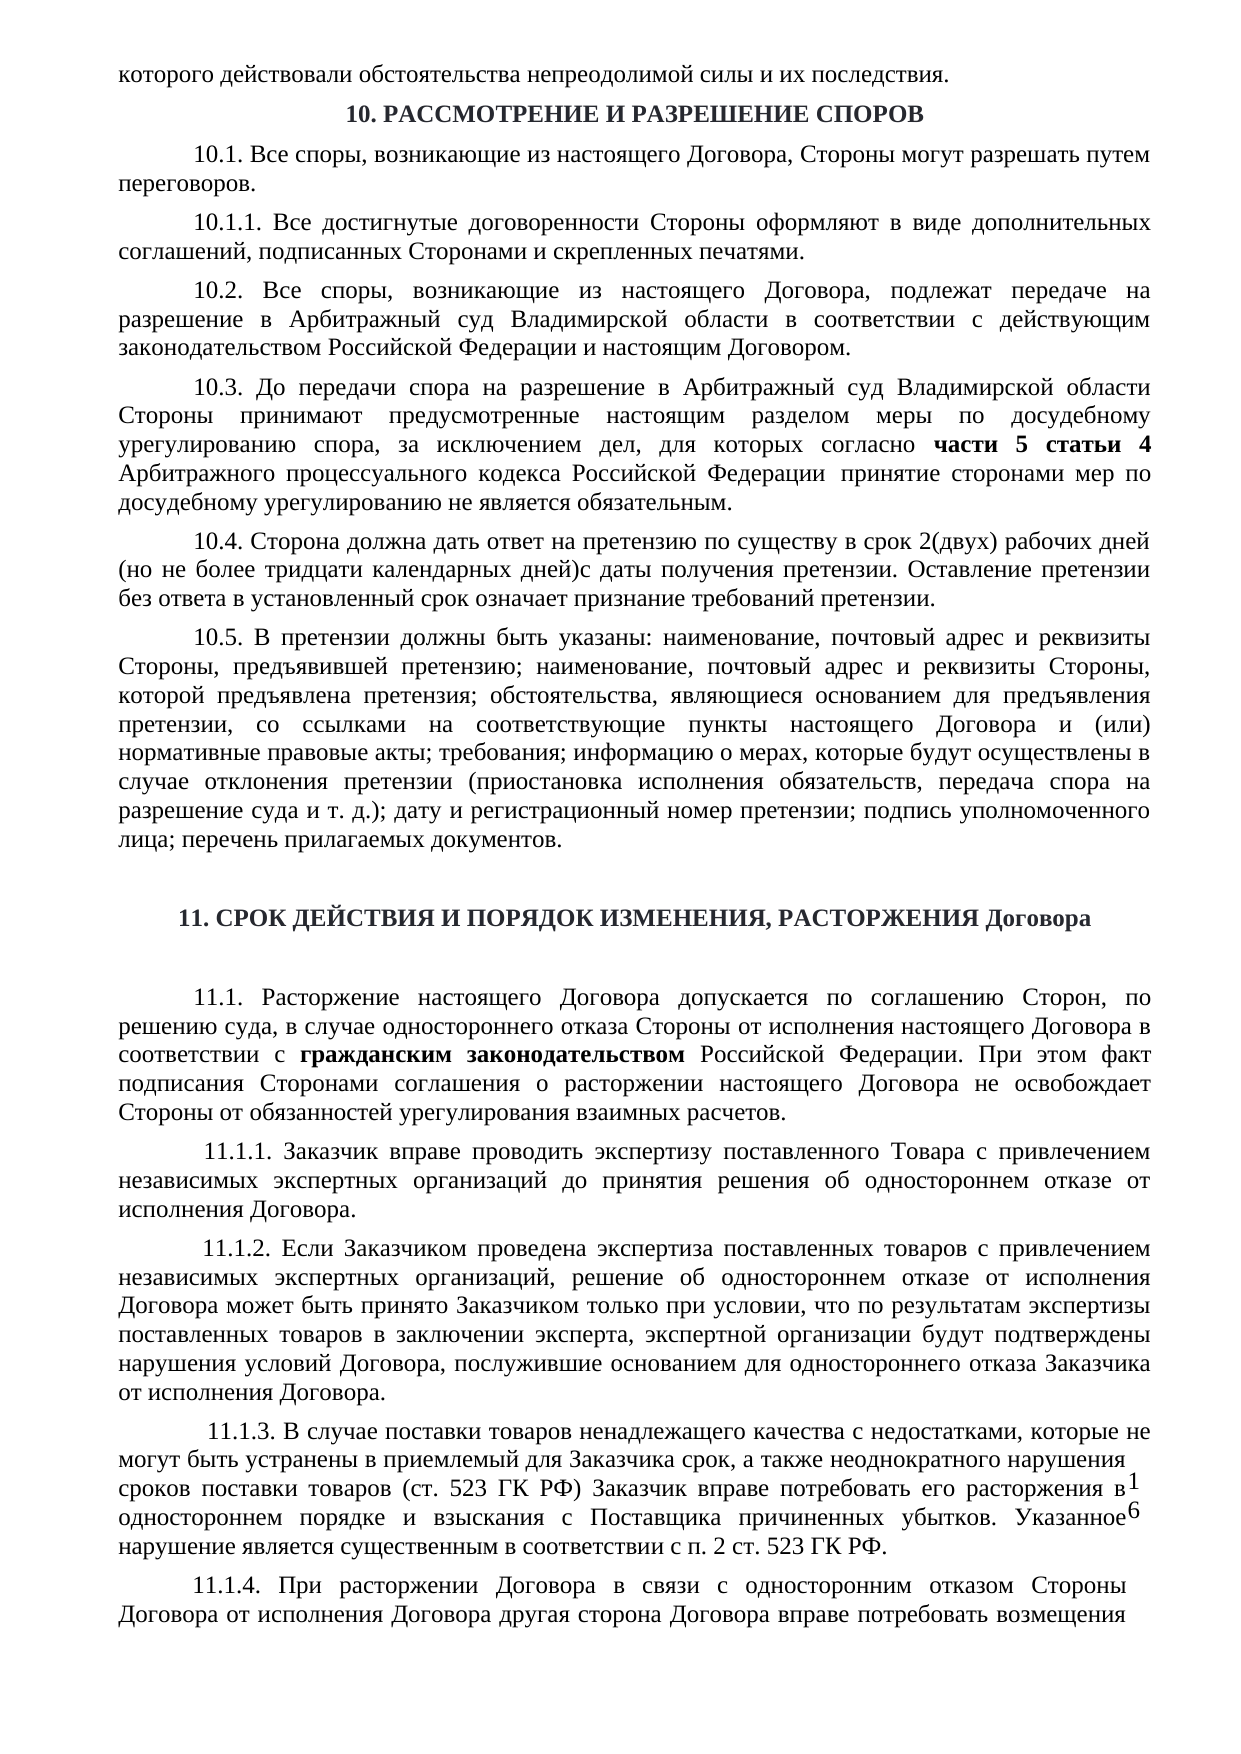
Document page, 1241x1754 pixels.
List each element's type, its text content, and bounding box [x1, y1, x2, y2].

text 11.1.3. В случае поставки товаров ненадлежащего качества с недостатками, которые не могут быть устранены в приемлемый для Заказчика срок, а также неоднократного нарушения сроков поставки товаров (ст. 523 ГК РФ) Заказчик вправе потребовать его расторжения в одностороннем порядке и взыскания с Поставщика причиненных убытков. Указанное нарушение является существенным в соответствии с п. 2 ст. 523 ГК РФ. [118, 1416, 1152, 1559]
text 10.5. В претензии должны быть указаны: наименование, почтовый адрес и реквизиты Стороны, предъявившей претензию; наименование, почтовый адрес и реквизиты Стороны, которой предъявлена претензия; обстоятельства, являющиеся основанием для предъявления претензии, со ссылками на соответствующие пункты настоящего Договора и (или) нормативные правовые акты; требования; информацию о мерах, которые будут осуществлены в случае отклонения претензии (приостановка исполнения обязательств, передача спора на разрешение суда и т. д.); дату и регистрационный номер претензии; подпись уполномоченного лица; перечень прилагаемых документов. [118, 622, 1152, 852]
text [118, 59, 1152, 88]
text 10.3. До передачи спора на разрешение в Арбитражный суд Владимирской области Стороны принимают предусмотренные настоящим разделом меры по досудебному урегулированию спора, за исключением дел, для которых согласно части 5 статьи 4 Арбитражного процессуального кодекса Российской Федерации принятие сторонами мер по досудебному урегулированию не является обязательным. [118, 372, 1152, 515]
text 10. РАССМОТРЕНИЕ И РАЗРЕШЕНИЕ СПОРОВ [118, 99, 1152, 128]
text 11.1.1. Заказчик вправе проводить экспертизу поставленного Товара с привлечением независимых экспертных организаций до принятия решения об одностороннем отказе от исполнения Договора. [118, 1136, 1152, 1222]
text 11.1. Расторжение настоящего Договора допускается по соглашению Сторон, по решению суда, в случае одностороннего отказа Стороны от исполнения настоящего Договора в соответствии с гражданским законодательством Российской Федерации. При этом факт подписания Сторонами соглашения о расторжении настоящего Договора не освобождает Стороны от обязанностей урегулирования взаимных расчетов. [118, 982, 1152, 1126]
text 10.1.1. Все достигнутые договоренности Стороны оформляют в виде дополнительных соглашений, подписанных Сторонами и скрепленных печатями. [118, 207, 1152, 264]
text 11.1.2. Если Заказчиком проведена экспертиза поставленных товаров с привлечением независимых экспертных организаций, решение об одностороннем отказе от исполнения Договора может быть принято Заказчиком только при условии, что по результатам экспертизы поставленных товаров в заключении эксперта, экспертной организации будут подтверждены нарушения условий Договора, послужившие основанием для одностороннего отказа Заказчика от исполнения Договора. [118, 1233, 1152, 1405]
text 10.2. Все споры, возникающие из настоящего Договора, подлежат передаче на разрешение в Арбитражный суд Владимирской области в соответствии с действующим законодательством Российской Федерации и настоящим Договором. [118, 275, 1152, 361]
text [118, 1570, 1152, 1627]
text 10.4. Сторона должна дать ответ на претензию по существу в срок 2(двух) рабочих дней (но не более тридцати календарных дней)с даты получения претензии. Оставление претензии без ответа в установленный срок означает признание требований претензии. [118, 526, 1152, 612]
text 10.1. Все споры, возникающие из настоящего Договора, Стороны могут разрешать путем переговоров. [118, 139, 1152, 197]
text 11. СРОК ДЕЙСТВИЯ И ПОРЯДОК ИЗМЕНЕНИЯ, РАСТОРЖЕНИЯ Договора [118, 903, 1152, 932]
